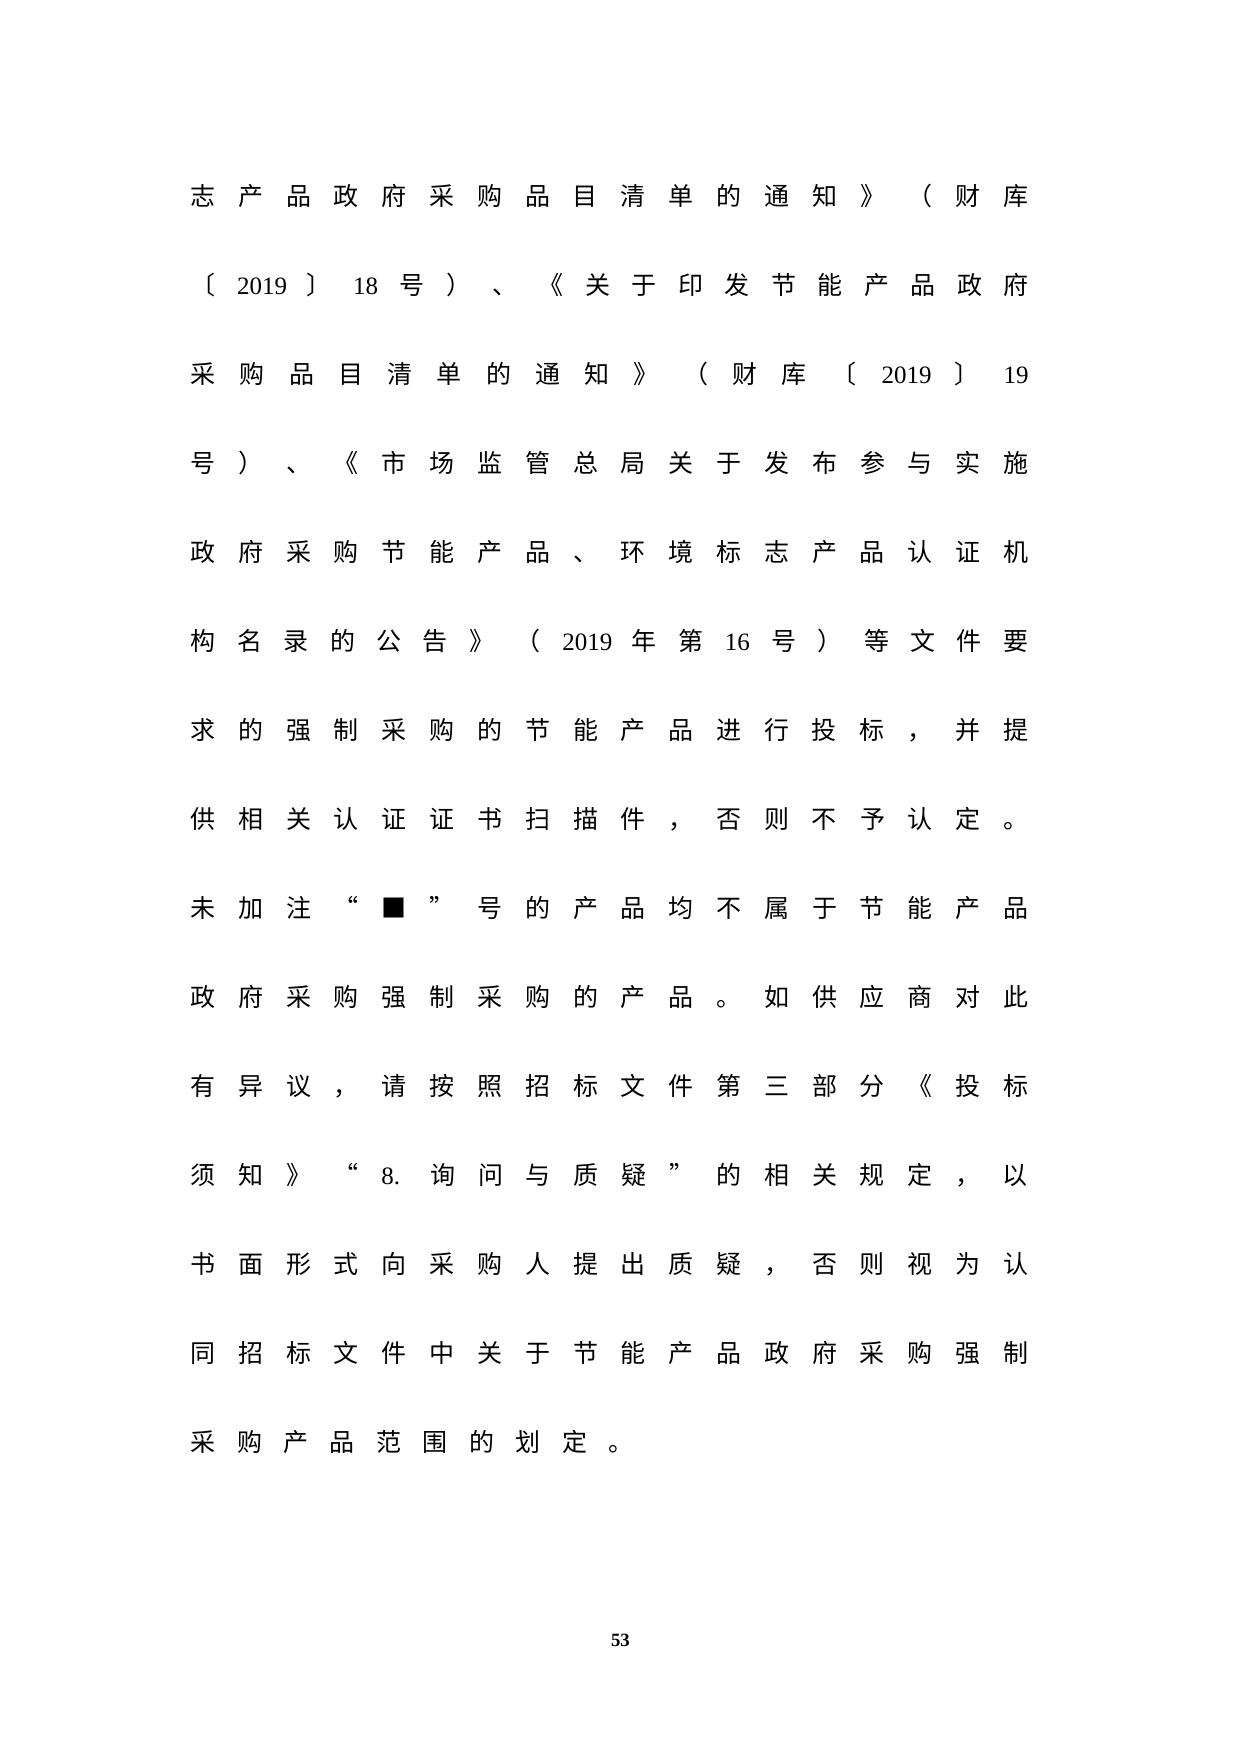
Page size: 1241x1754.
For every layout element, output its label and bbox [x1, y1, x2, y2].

text [190, 164, 1050, 1471]
